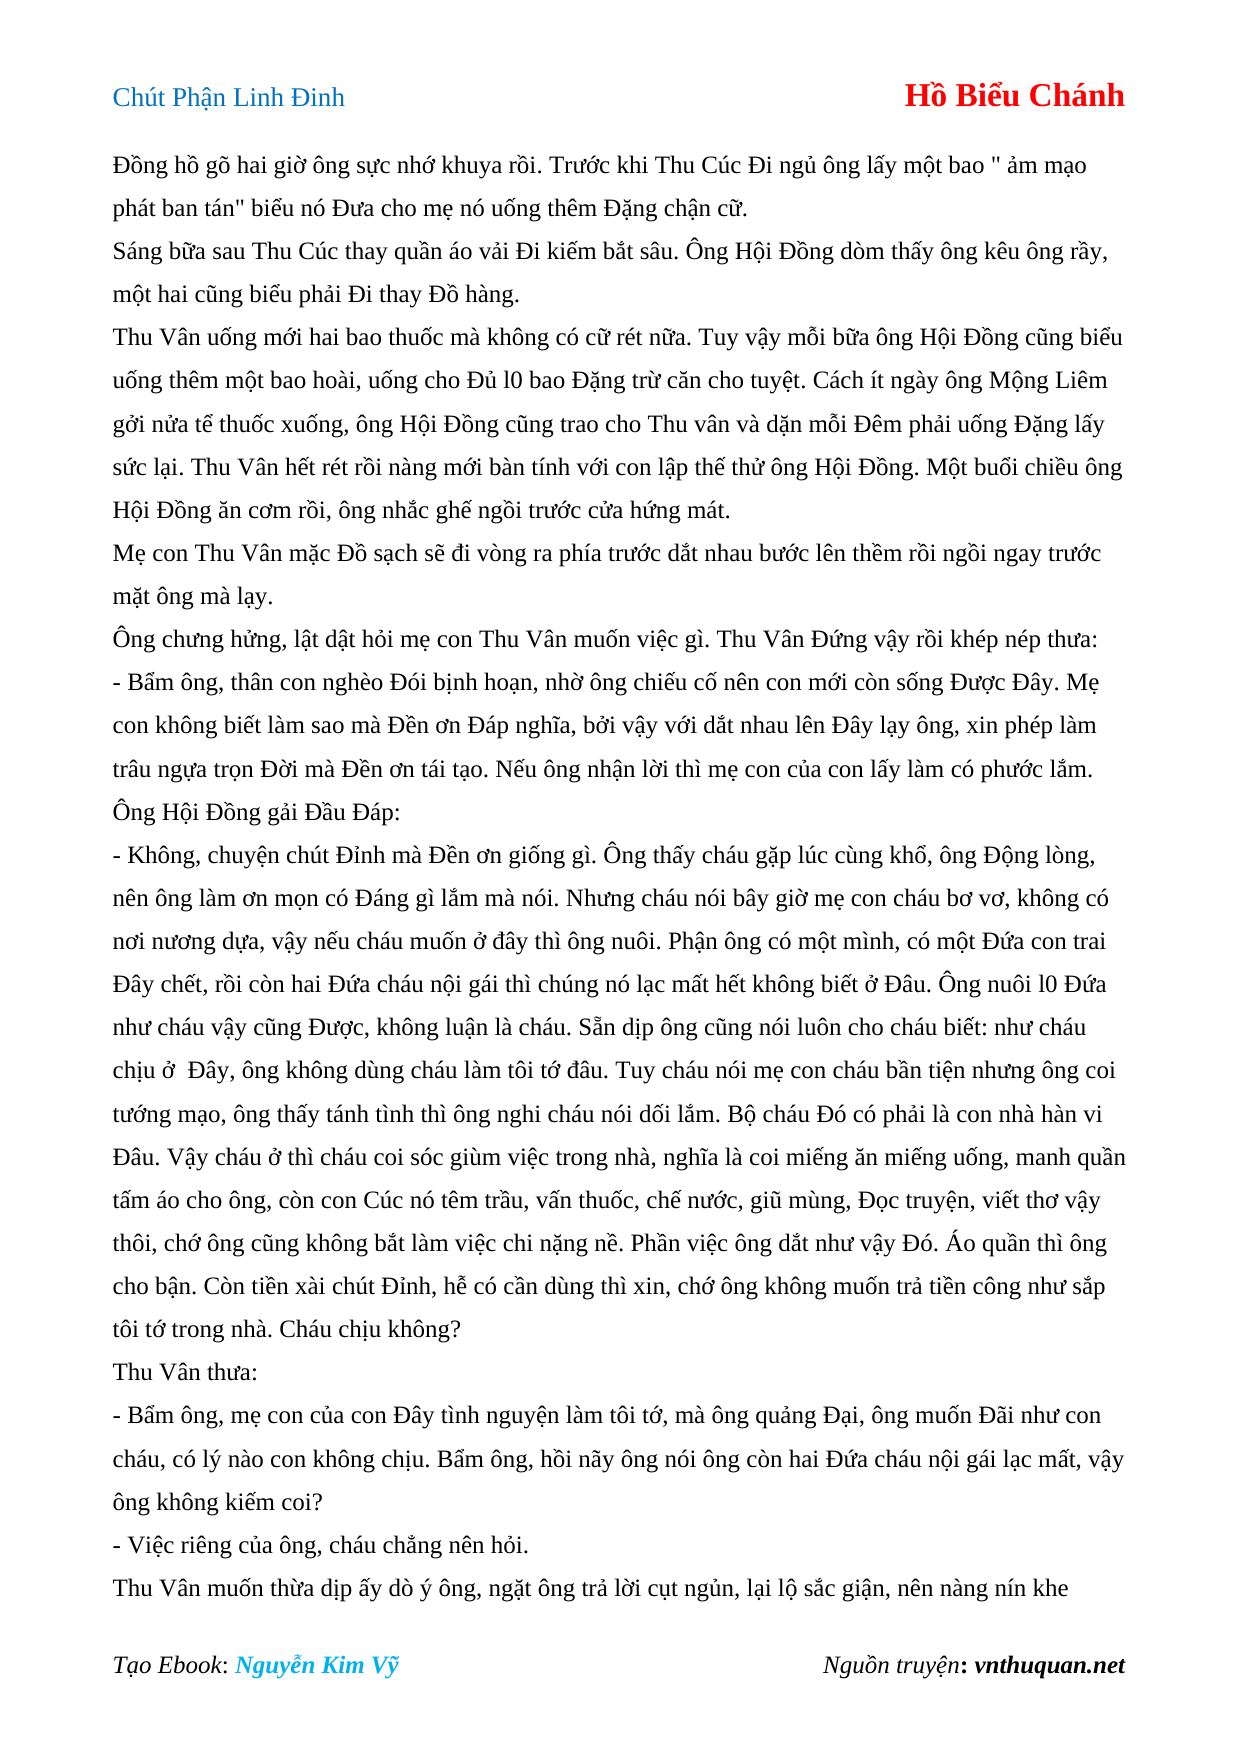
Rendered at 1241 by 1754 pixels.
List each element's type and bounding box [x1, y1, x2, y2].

text [112, 150, 1128, 1602]
